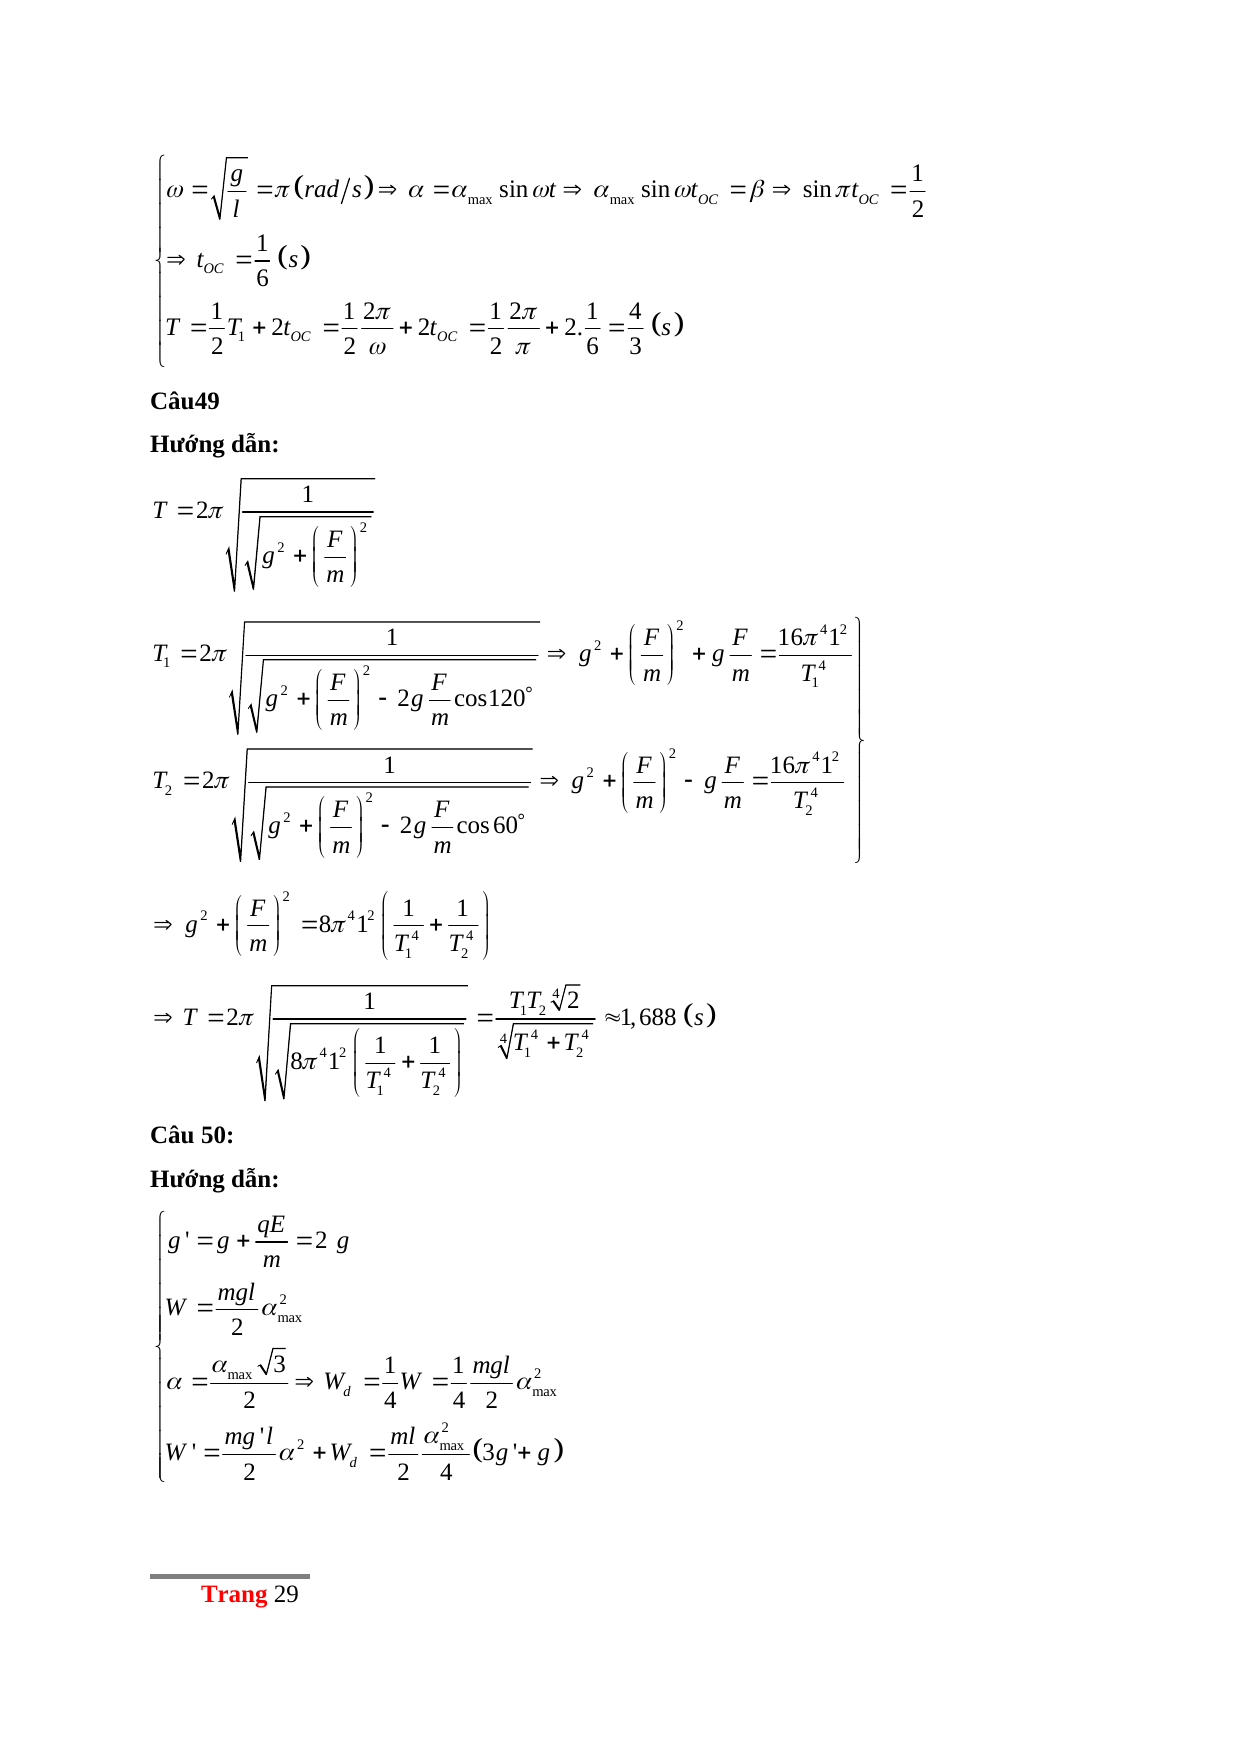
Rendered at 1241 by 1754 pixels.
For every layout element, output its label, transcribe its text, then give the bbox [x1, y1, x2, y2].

text Câu49 [150, 386, 1090, 415]
text Hướng dẫn: [150, 429, 1090, 458]
text Câu 50: [150, 1121, 1090, 1149]
text Hướng dẫn: [150, 1164, 1090, 1192]
